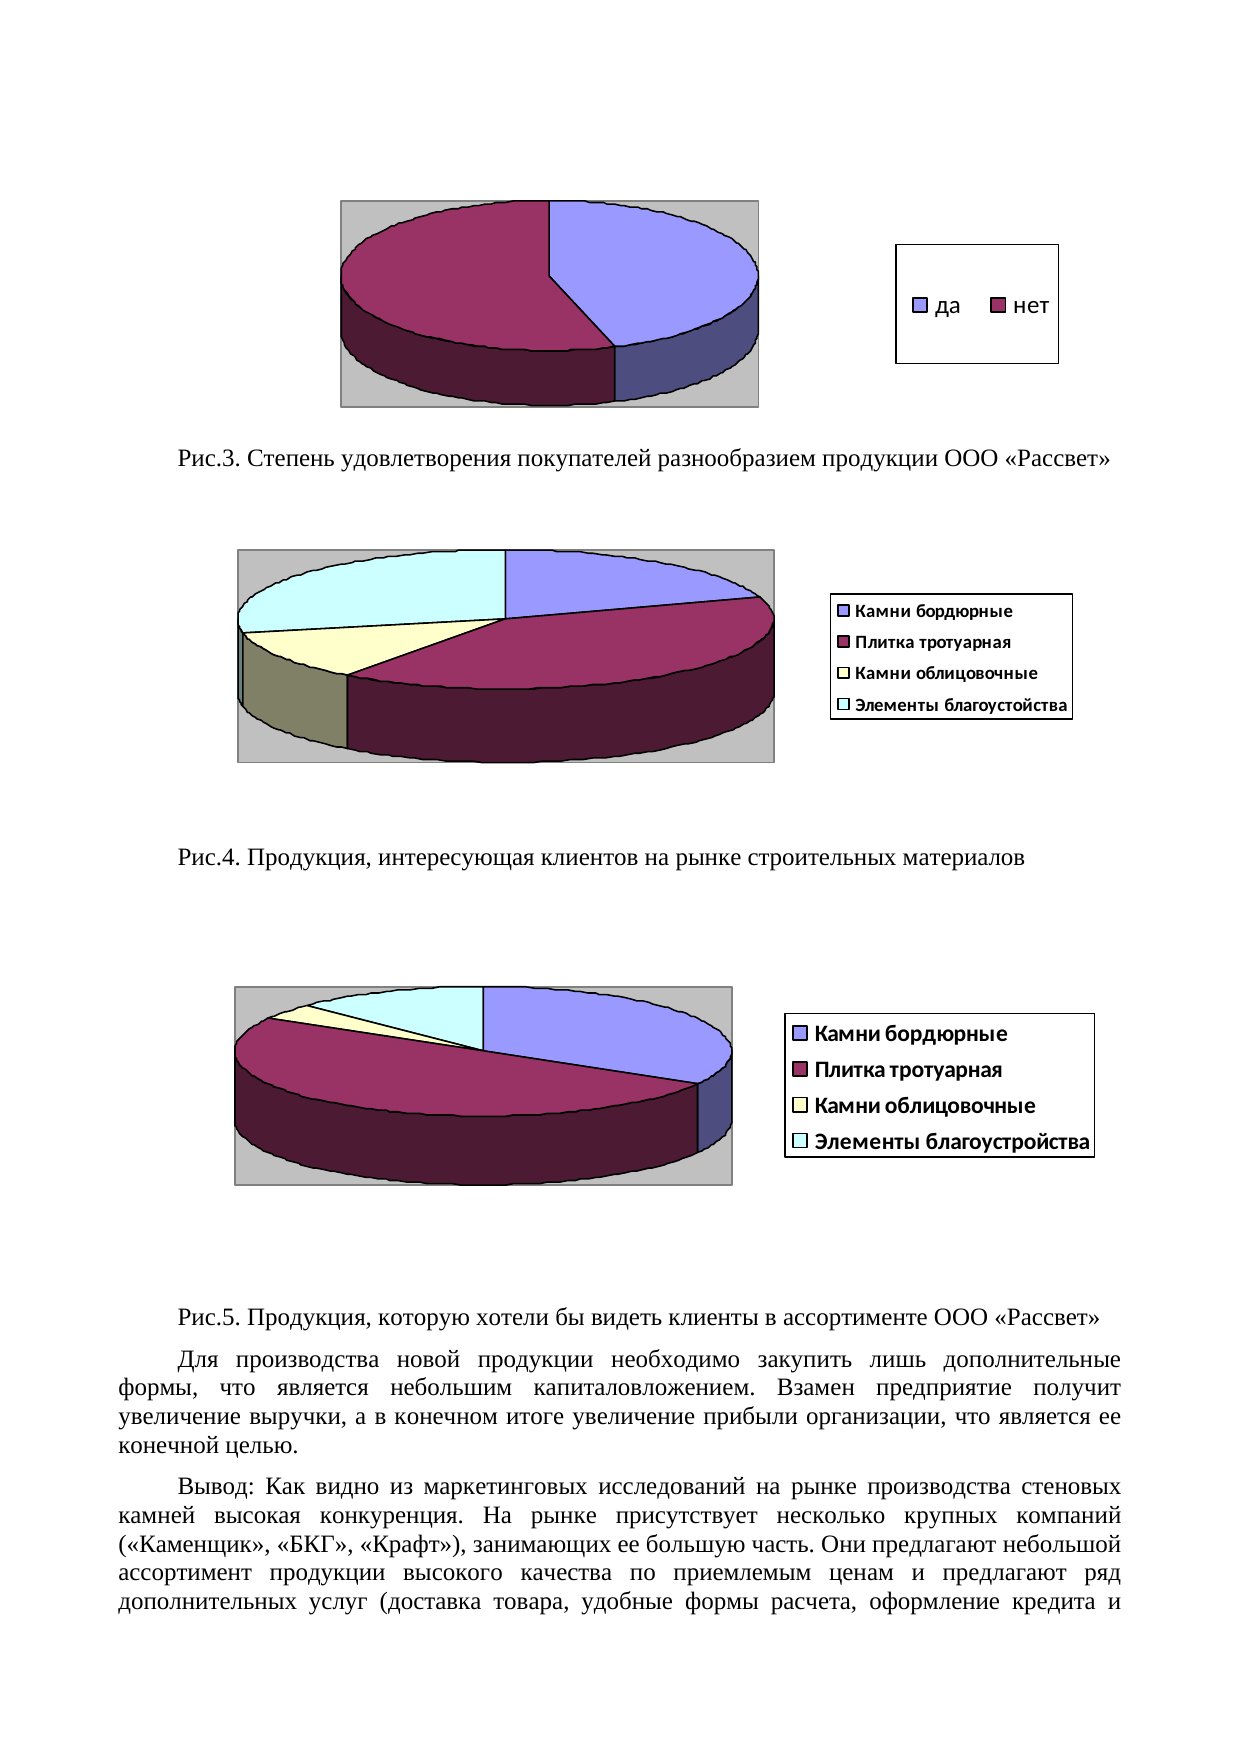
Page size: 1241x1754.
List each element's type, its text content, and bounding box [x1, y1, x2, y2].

text Для производства новой продукции необходимо закупить лишь дополнительные формы, что является небольшим капиталовложением. Взамен предприятие получит увеличение выручки, а в конечном итоге увеличение прибыли организации, что является ее конечной целью. [118, 1344, 1122, 1459]
text Рис.5. Продукция, которую хотели бы видеть клиенты в ассортименте ООО «Рассвет» [118, 1302, 1122, 1331]
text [118, 1471, 1122, 1615]
text Рис.4. Продукция, интересующая клиентов на рынке строительных материалов [118, 842, 1122, 871]
text Рис.3. Степень удовлетворения покупателей разнообразием продукции ООО «Рассвет» [118, 443, 1122, 472]
